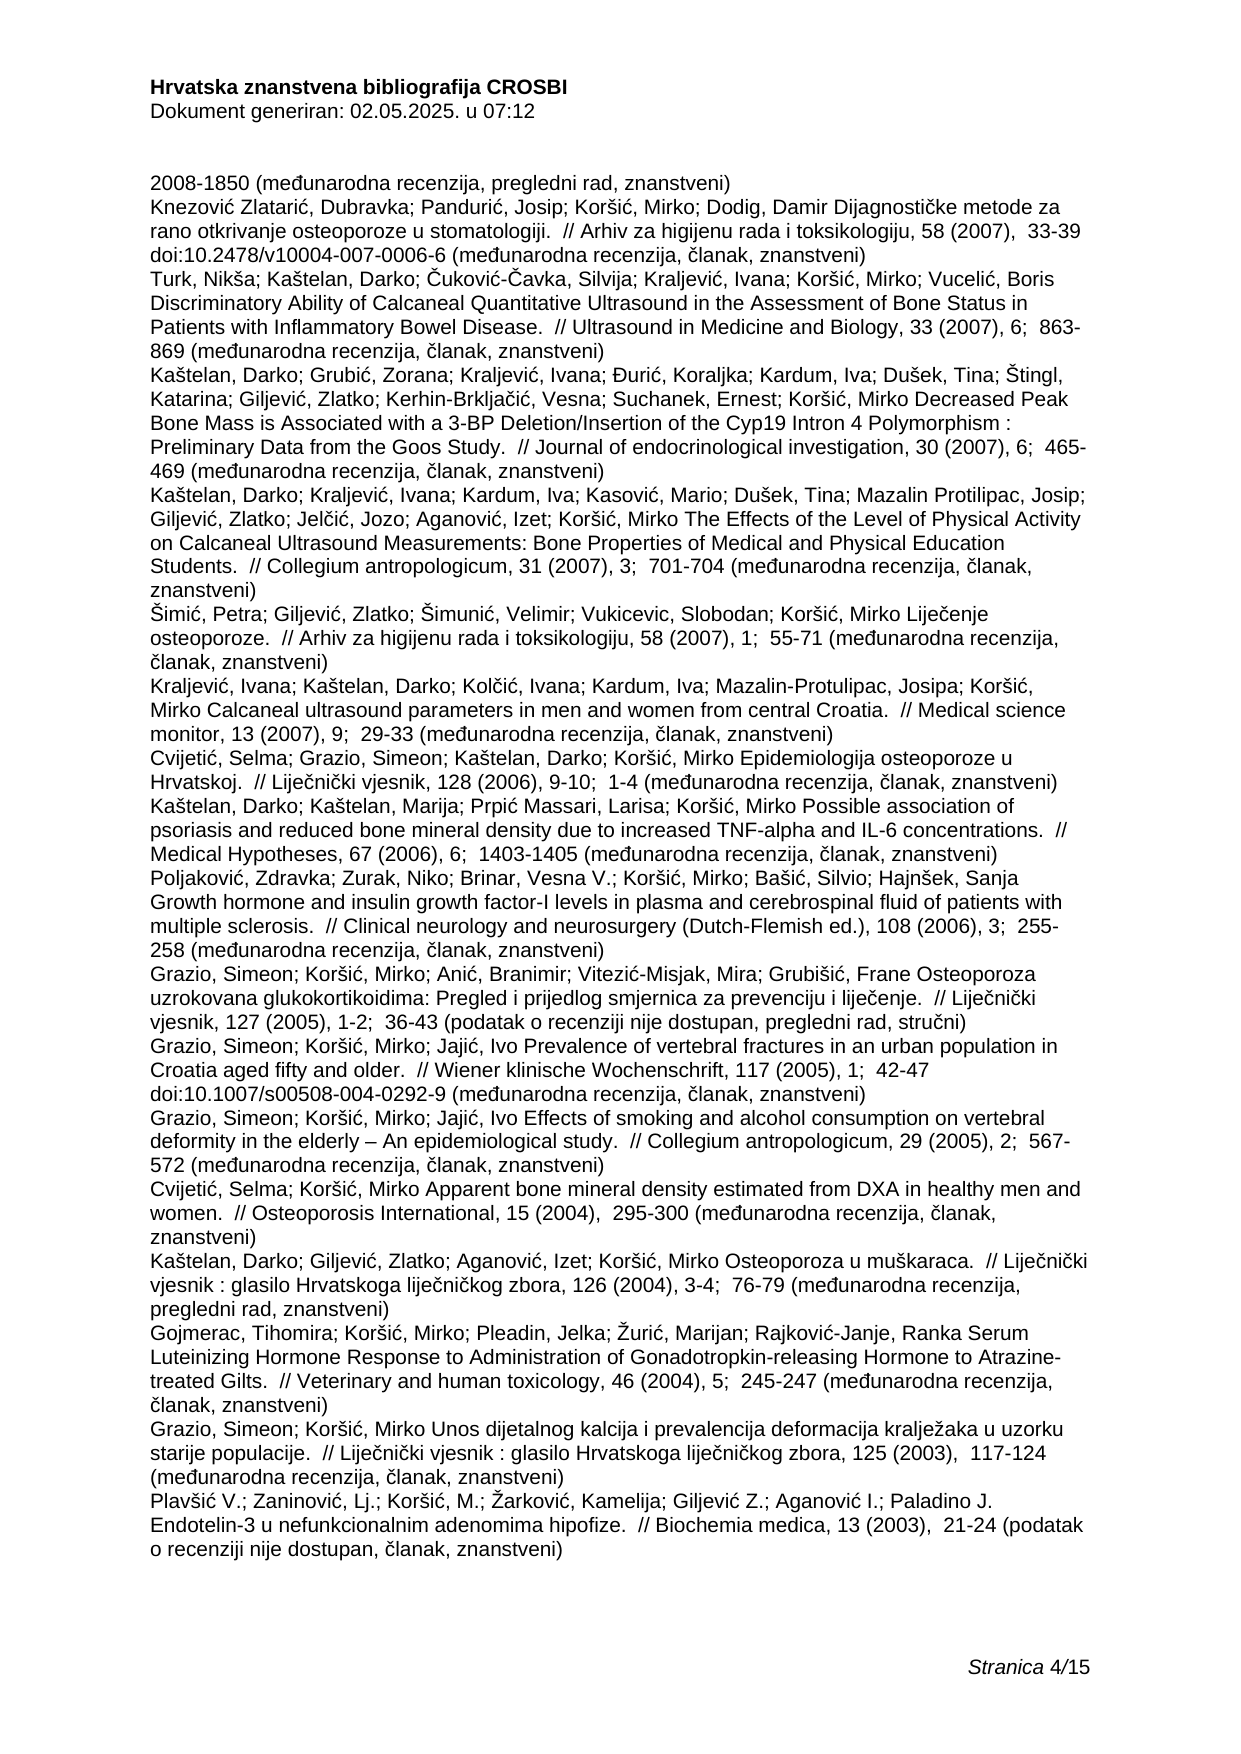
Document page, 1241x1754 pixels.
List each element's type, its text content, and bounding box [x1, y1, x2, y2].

text Turk, Nikša; Kaštelan, Darko; Čuković-Čavka, Silvija; Kraljević, Ivana; Koršić, Mirko; Vucelić, Boris [150, 267, 1090, 363]
text Kraljević, Ivana; Kaštelan, Darko; Kolčić, Ivana; Kardum, Iva; Mazalin-Protulipac, Josipa; Koršić, Mirko [150, 674, 1090, 746]
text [150, 171, 1090, 195]
text Plavšić V.; Zaninović, Lj.; Koršić, M.; Žarković, Kamelija; Giljević Z.; Aganović I.; Paladino J. [150, 1489, 1090, 1561]
text Cvijetić, Selma; Grazio, Simeon; Kaštelan, Darko; Koršić, Mirko [150, 746, 1090, 794]
text Grazio, Simeon; Koršić, Mirko [150, 1417, 1090, 1489]
text Grazio, Simeon; Koršić, Mirko; Jajić, Ivo [150, 1105, 1090, 1177]
text Šimić, Petra; Giljević, Zlatko; Šimunić, Velimir; Vukicevic, Slobodan; Koršić, Mirko [150, 602, 1090, 674]
text Kaštelan, Darko; Kraljević, Ivana; Kardum, Iva; Kasović, Mario; Dušek, Tina; Mazalin Protilipac, Josip; Giljević, Zlatko; Jelčić, Jozo; Aganović, Izet; Koršić, Mirko [150, 482, 1090, 602]
text Gojmerac, Tihomira; Koršić, Mirko; Pleadin, Jelka; Žurić, Marijan; Rajković-Janje, Ranka [150, 1321, 1090, 1417]
text Kaštelan, Darko; Giljević, Zlatko; Aganović, Izet; Koršić, Mirko [150, 1249, 1090, 1321]
text Kaštelan, Darko; Grubić, Zorana; Kraljević, Ivana; Đurić, Koraljka; Kardum, Iva; Dušek, Tina; Štingl, Katarina; Giljević, Zlatko; Kerhin-Brkljačić, Vesna; Suchanek, Ernest; Koršić, Mirko [150, 363, 1090, 482]
text Knezović Zlatarić, Dubravka; Pandurić, Josip; Koršić, Mirko; Dodig, Damir [150, 195, 1090, 267]
text Poljaković, Zdravka; Zurak, Niko; Brinar, Vesna V.; Koršić, Mirko; Bašić, Silvio; Hajnšek, Sanja [150, 866, 1090, 962]
text Kaštelan, Darko; Kaštelan, Marija; Prpić Massari, Larisa; Koršić, Mirko [150, 794, 1090, 866]
text Cvijetić, Selma; Koršić, Mirko [150, 1177, 1090, 1249]
text Grazio, Simeon; Koršić, Mirko; Anić, Branimir; Vitezić-Misjak, Mira; Grubišić, Frane [150, 962, 1090, 1033]
text Grazio, Simeon; Koršić, Mirko; Jajić, Ivo [150, 1033, 1090, 1105]
